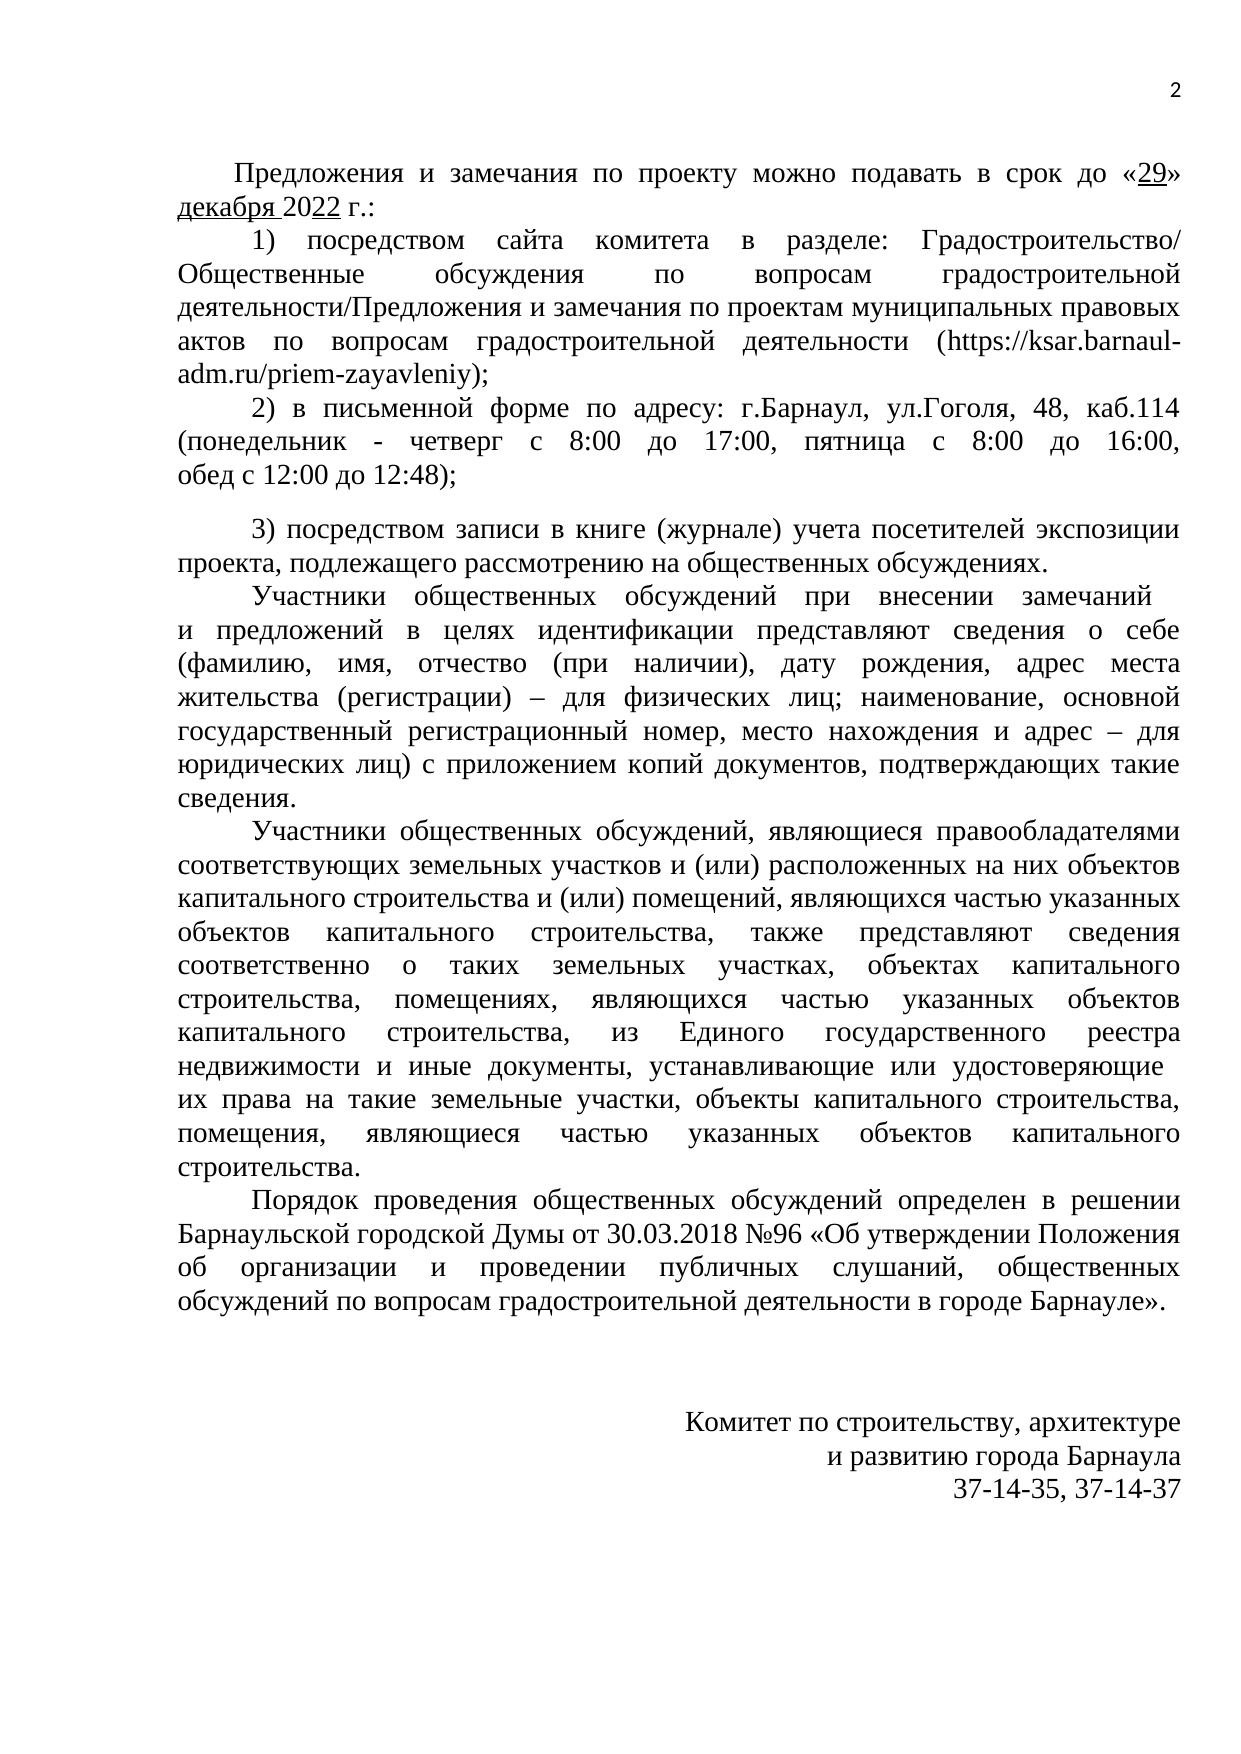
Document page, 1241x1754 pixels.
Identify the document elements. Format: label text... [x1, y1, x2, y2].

text Комитет по строительству, архитектуре [177, 1404, 1181, 1438]
text Участники общественных обсуждений при внесении замечаний и предложений в целях идентификации представляют сведения о себе (фамилию, имя, отчество (при наличии), дату рождения, адрес места жительства (регистрации) – для физических лиц; наименование, основной государственный регистрационный номер, место нахождения и адрес – для юридических лиц) с приложением копий документов, подтверждающих такие сведения. [177, 578, 1181, 813]
text 1) посредством сайта комитета в разделе: Градостроительство/ Общественные обсуждения по вопросам градостроительной деятельности/Предложения и замечания по проектам муниципальных правовых актов по вопросам градостроительной деятельности (https://ksar.barnaul-adm.ru/priem-zayavleniy); [177, 222, 1181, 390]
text и развитию города Барнаула [177, 1438, 1181, 1471]
text Участники общественных обсуждений, являющиеся правообладателями соответствующих земельных участков и (или) расположенных на них объектов капитального строительства и (или) помещений, являющихся частью указанных объектов капитального строительства, также представляют сведения соответственно о таких земельных участках, объектах капитального строительства, помещениях, являющихся частью указанных объектов капитального строительства, из Единого государственного реестра недвижимости и иные документы, устанавливающие или удостоверяющие их права на такие земельные участки, объекты капитального строительства, помещения, являющиеся частью указанных объектов капитального строительства. [177, 813, 1181, 1182]
text 2) в письменной форме по адресу: г.Барнаул, ул.Гоголя, 48, каб.114 (понедельник - четверг с 8:00 до 17:00, пятница с 8:00 до 16:00, обед с 12:00 до 12:48); [177, 390, 1181, 491]
text 3) посредством записи в книге (журнале) учета посетителей экспозиции проекта, подлежащего рассмотрению на общественных обсуждениях. [177, 511, 1181, 578]
text Предложения и замечания по проекту можно подавать в срок до «29» декабря 2022 г.: [177, 155, 1181, 222]
text Порядок проведения общественных обсуждений определен в решении Барнаульской городской Думы от 30.03.2018 №96 «Об утверждении Положения об организации и проведении публичных слушаний, общественных обсуждений по вопросам градостроительной деятельности в городе Барнауле». [177, 1182, 1181, 1316]
text 37-14-35, 37-14-37 [177, 1471, 1181, 1505]
